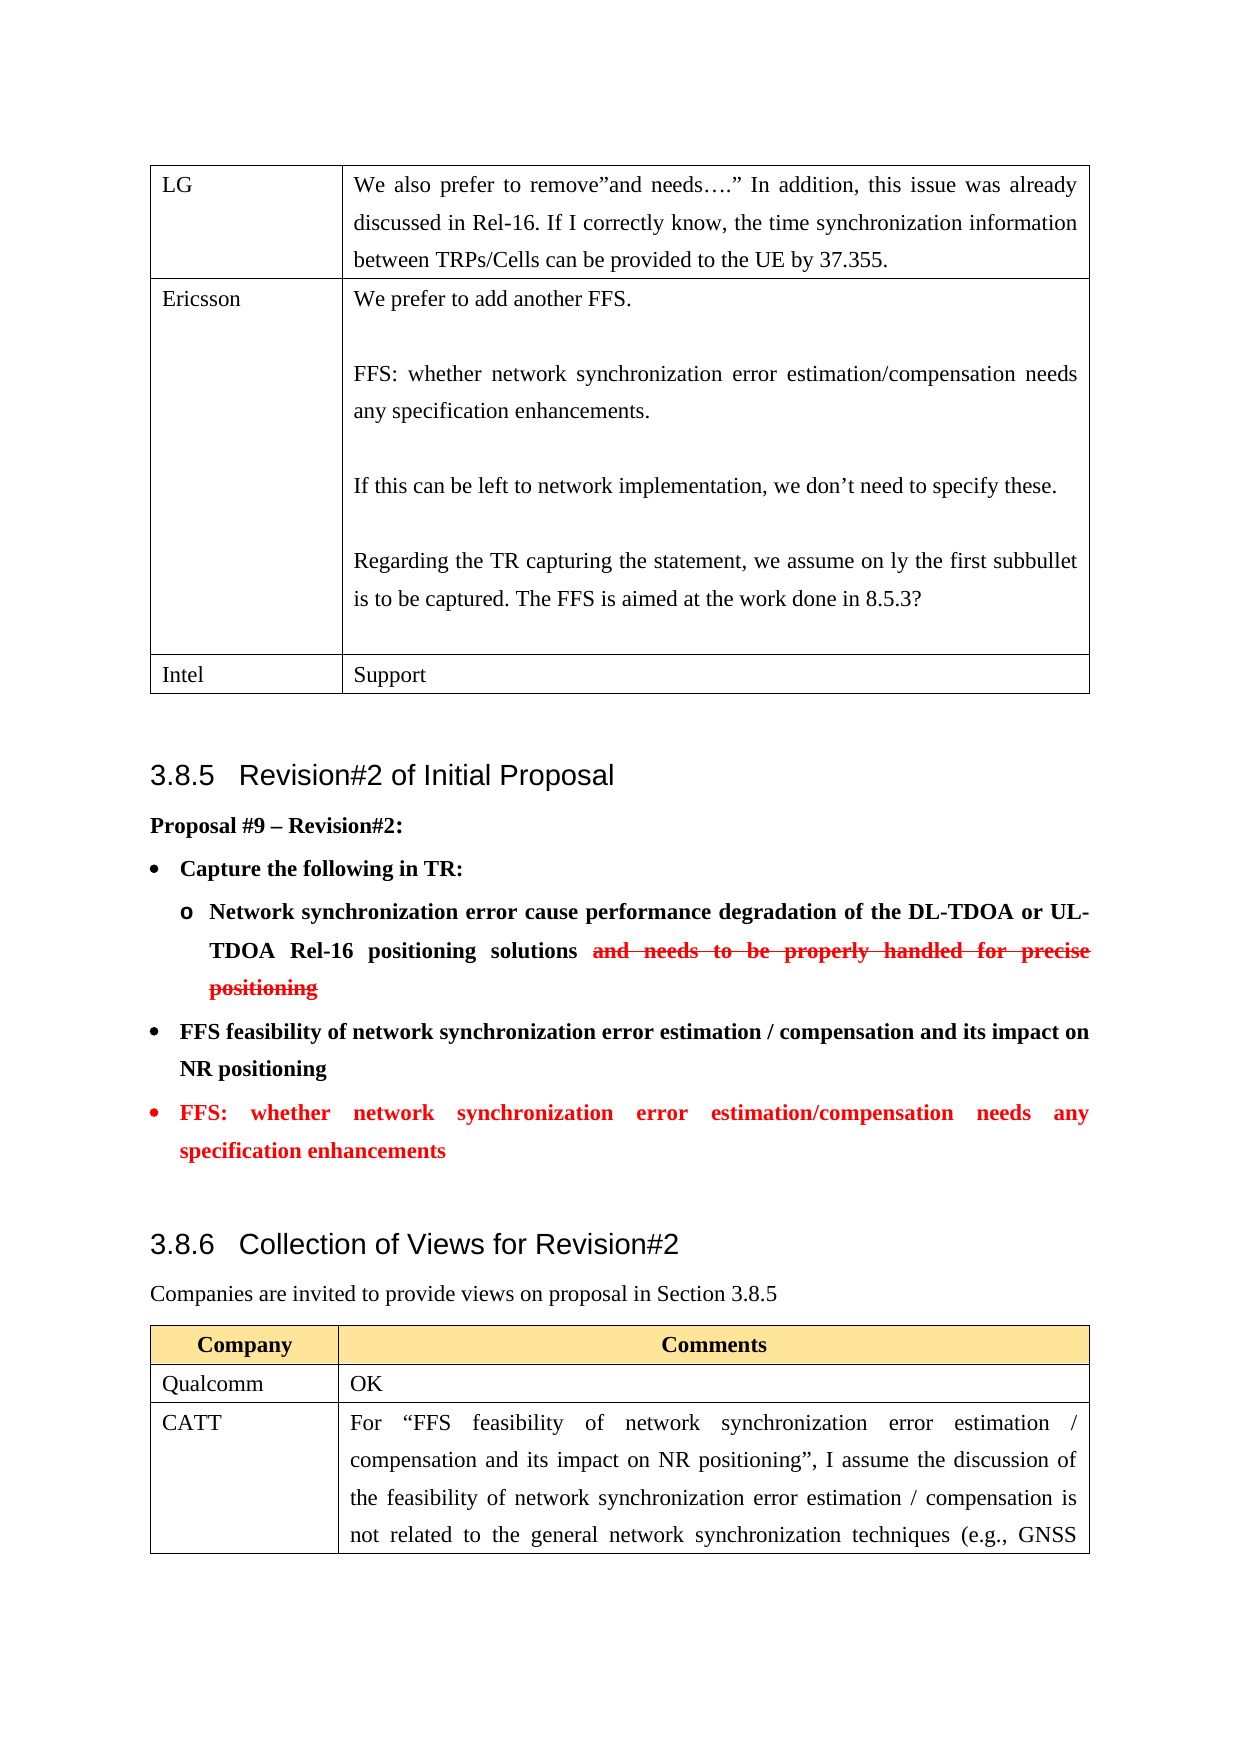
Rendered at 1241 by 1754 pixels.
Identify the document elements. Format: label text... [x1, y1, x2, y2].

table_cell Ericsson [151, 279, 342, 654]
text Companies are invited to provide views on proposal in Section 3.8.5 [150, 1275, 1090, 1312]
subtitle Revision#2 of Initial Proposal [150, 756, 1090, 794]
table_cell We prefer to add another FFS. FFS: whether network synchronization error estimation/compensation needs any specification enhancements. If this can be left to network implementation, we don’t need to specify these. Regarding the TR capturing the statement, we assume on ly the first subbullet is to be captured. The FFS is aimed at the work done in 8.5.3? [343, 279, 1089, 654]
table_cell OK [339, 1365, 1089, 1402]
table_cell We also prefer to remove”and needs….” In addition, this issue was already discussed in Rel-16. If I correctly know, the time synchronization information between TRPs/Cells can be provided to the UE by 37.355. [343, 166, 1089, 278]
table_cell Intel [151, 655, 342, 693]
table_cell LG [151, 166, 342, 278]
subtitle Collection of Views for Revision#2 [150, 1225, 1090, 1262]
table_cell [339, 1403, 1089, 1553]
list Capture the following in TR: [150, 850, 1090, 887]
list FFS feasibility of network synchronization error estimation / compensation and its impact on NR positioning [150, 1012, 1090, 1087]
table_cell Support [343, 655, 1089, 693]
list Network synchronization error cause performance degradation of the DL-TDOA or UL-TDOA Rel-16 positioning solutions and needs to be properly handled for precise positioning [179, 894, 1090, 1006]
table_header Comments [339, 1326, 1089, 1363]
text Proposal #9 – Revision#2: [150, 806, 1090, 844]
table_header Company [151, 1326, 338, 1363]
list FFS: whether network synchronization error estimation/compensation needs any specification enhancements [150, 1094, 1090, 1169]
table_cell Qualcomm [151, 1365, 338, 1402]
table_cell CATT [151, 1403, 338, 1553]
